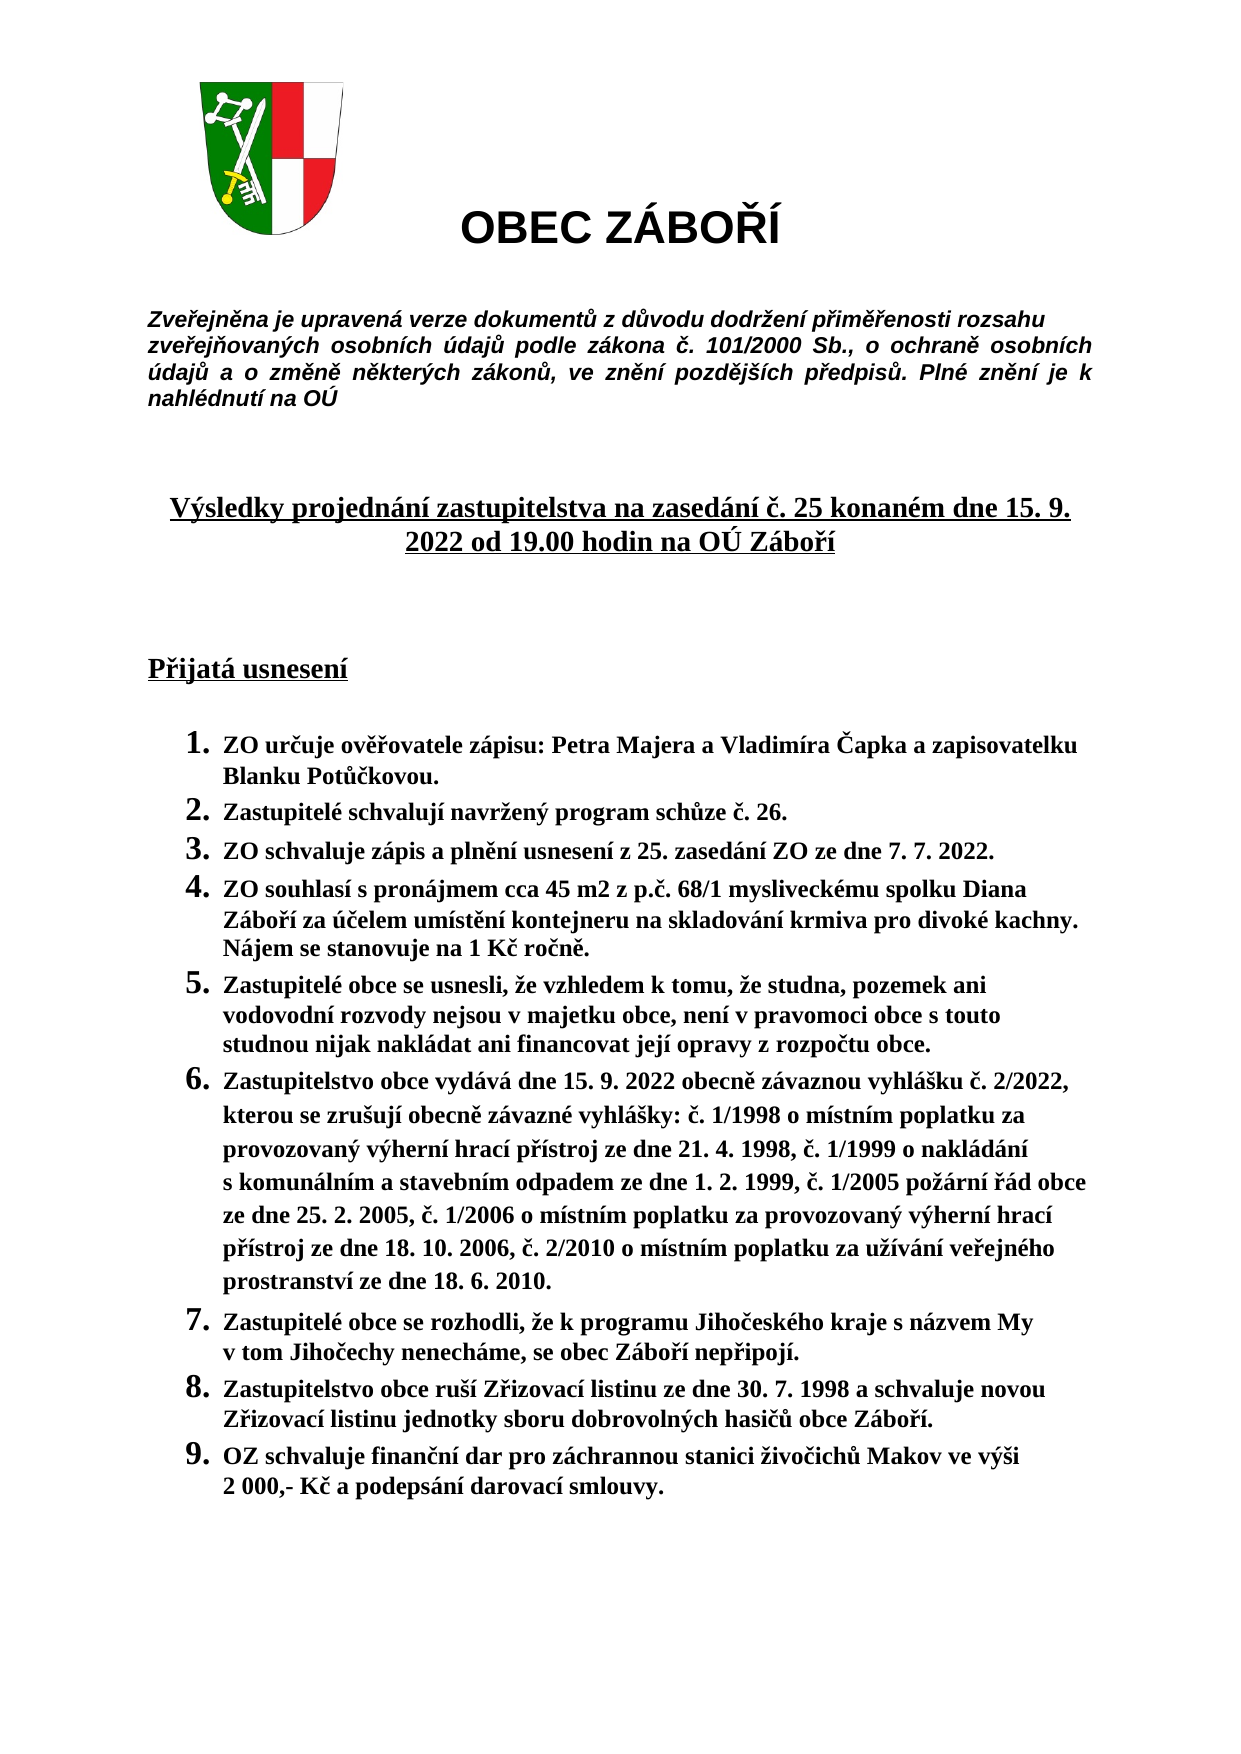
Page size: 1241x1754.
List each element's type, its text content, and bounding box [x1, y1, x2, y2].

list Zastupitelstvo obce ruší Zřizovací listinu ze dne 30. 7. 1998 a schvaluje novou Zřizovací listinu jednotky sboru dobrovolných hasičů obce Záboří. [185, 1366, 1093, 1433]
picture [199, 82, 344, 200]
list Zastupitelstvo obce vydává dne 15. 9. 2022 obecně závaznou vyhlášku č. 2/2022, kterou se zrušují obecně závazné vyhlášky: č. 1/1998 o místním poplatku za provozovaný výherní hrací přístroj ze dne 21. 4. 1998, č. 1/1999 o nakládání s komunálním a stavebním odpadem ze dne 1. 2. 1999, č. 1/2005 požární řád obce ze dne 25. 2. 2005, č. 1/2006 o místním poplatku za provozovaný výherní hrací přístroj ze dne 18. 10. 2006, č. 2/2010 o místním poplatku za užívání veřejného prostranství ze dne 18. 6. 2010. [185, 1058, 1093, 1294]
text Přijatá usnesení [148, 651, 1093, 684]
list Zastupitelé obce se rozhodli, že k programu Jihočeského kraje s názvem My v tom Jihočechy nenecháme, se obec Záboří nepřipojí. [185, 1299, 1093, 1366]
list Zastupitelé obce se usnesli, že vzhledem k tomu, že studna, pozemek ani vodovodní rozvody nejsou v majetku obce, není v pravomoci obce s touto studnou nijak nakládat ani financovat její opravy z rozpočtu obce. [185, 962, 1093, 1058]
list Zastupitelé schvalují navržený program schůze č. 26. [185, 790, 1093, 828]
list ZO určuje ověřovatele zápisu: Petra Majera a Vladimíra Čapka a zapisovatelku Blanku Potůčkovou. [185, 723, 1093, 790]
list ZO souhlasí s pronájmem cca 45 m2 z p.č. 68/1 mysliveckému spolku Diana Záboří za účelem umístění kontejneru na skladování krmiva pro divoké kachny. Nájem se stanovuje na 1 Kč ročně. [185, 866, 1093, 962]
text zveřejňovaných osobních údajů podle zákona č. 101/2000 Sb., o ochraně osobních údajů a o změně některých zákonů, ve znění pozdějších předpisů. Plné znění je k nahlédnutí na OÚ [148, 332, 1093, 411]
list ZO schvaluje zápis a plnění usnesení z 25. zasedání ZO ze dne 7. 7. 2022. [185, 828, 1093, 866]
list OZ schvaluje finanční dar pro záchrannou stanici živočichů Makov ve výši 2 000,- Kč a podepsání darovací smlouvy. [185, 1433, 1093, 1500]
text Zveřejněna je upravená verze dokumentů z důvodu dodržení přiměřenosti rozsahu [148, 306, 1093, 332]
text OBEC ZÁBOŘÍ [148, 200, 1093, 253]
text Výsledky projednání zastupitelstva na zasedání č. 25 konaném dne 15. 9. 2022 od 19.00 hodin na OÚ Záboří [148, 490, 1093, 557]
